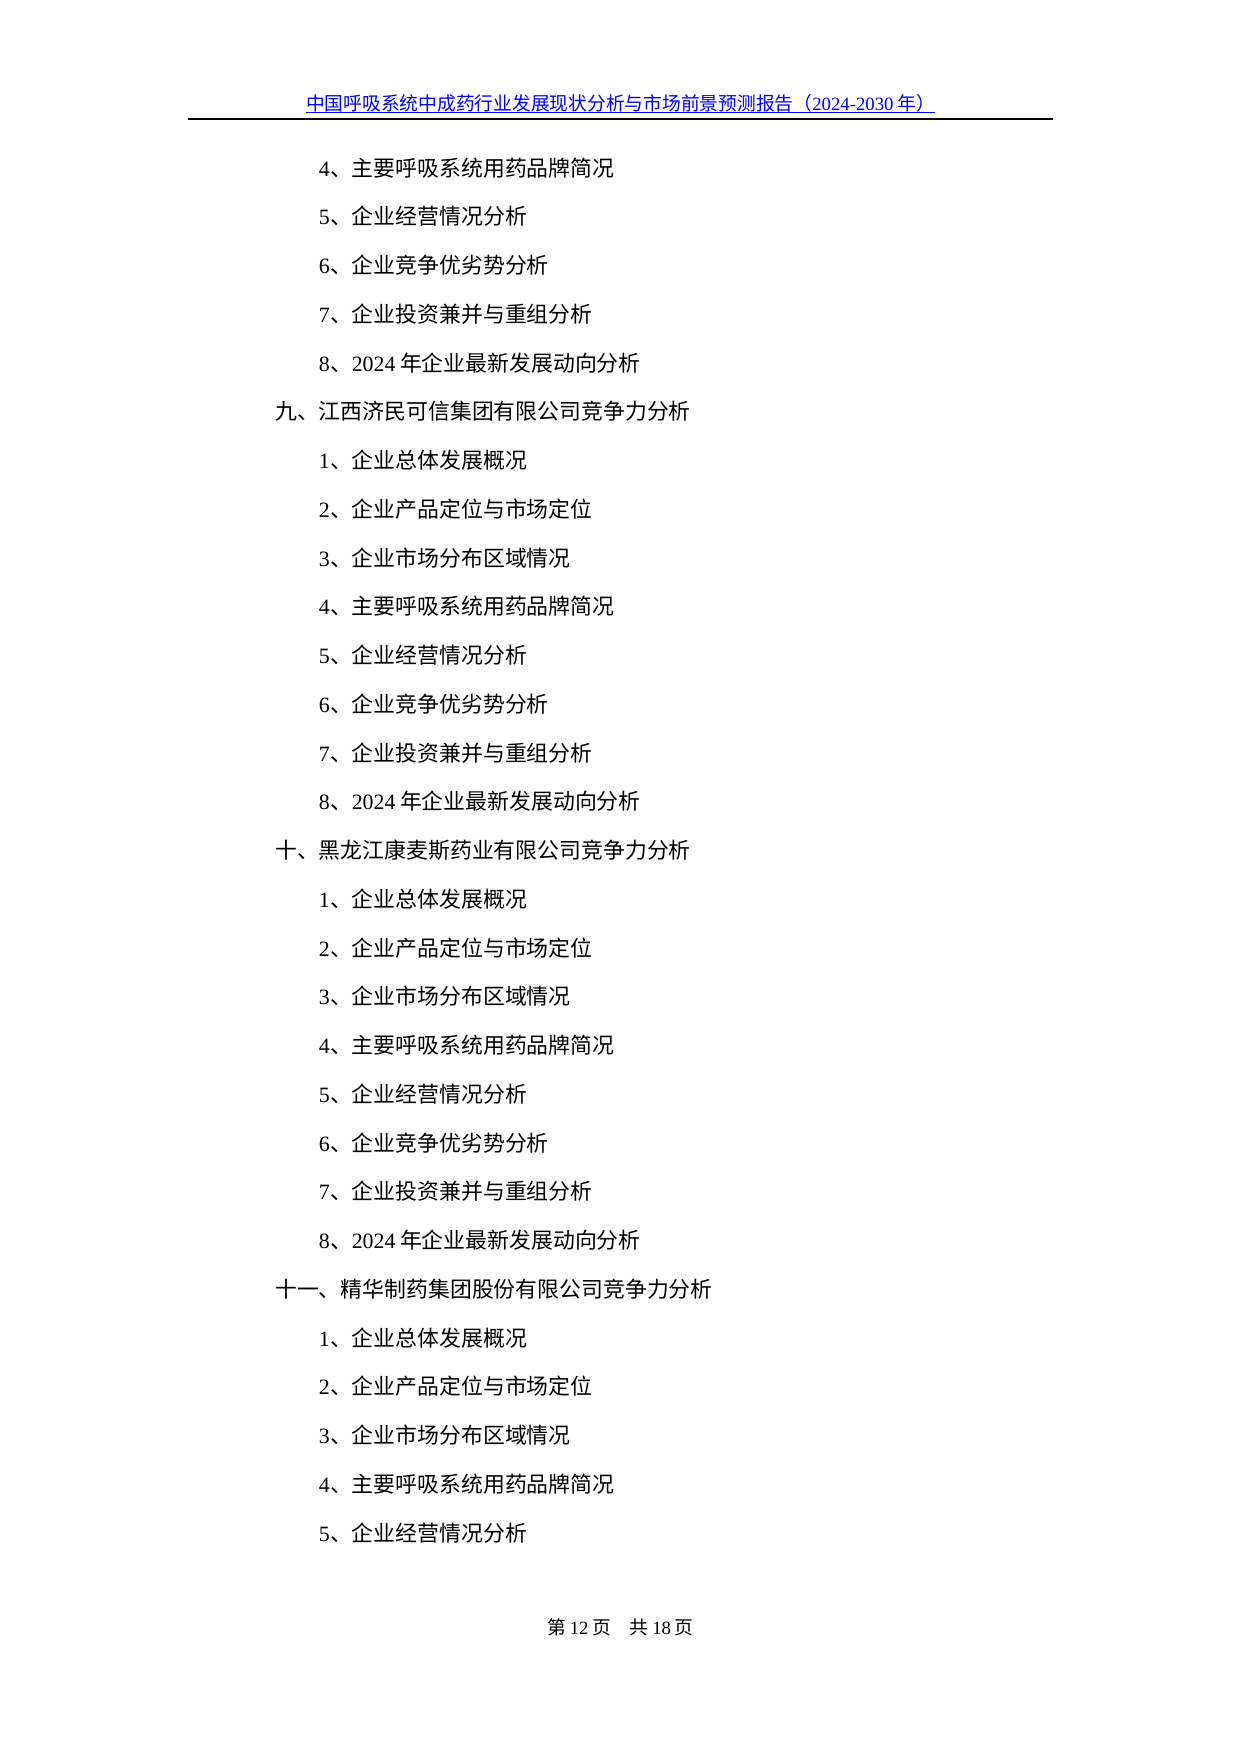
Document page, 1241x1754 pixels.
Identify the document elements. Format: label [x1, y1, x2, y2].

text [187, 150, 1053, 1548]
